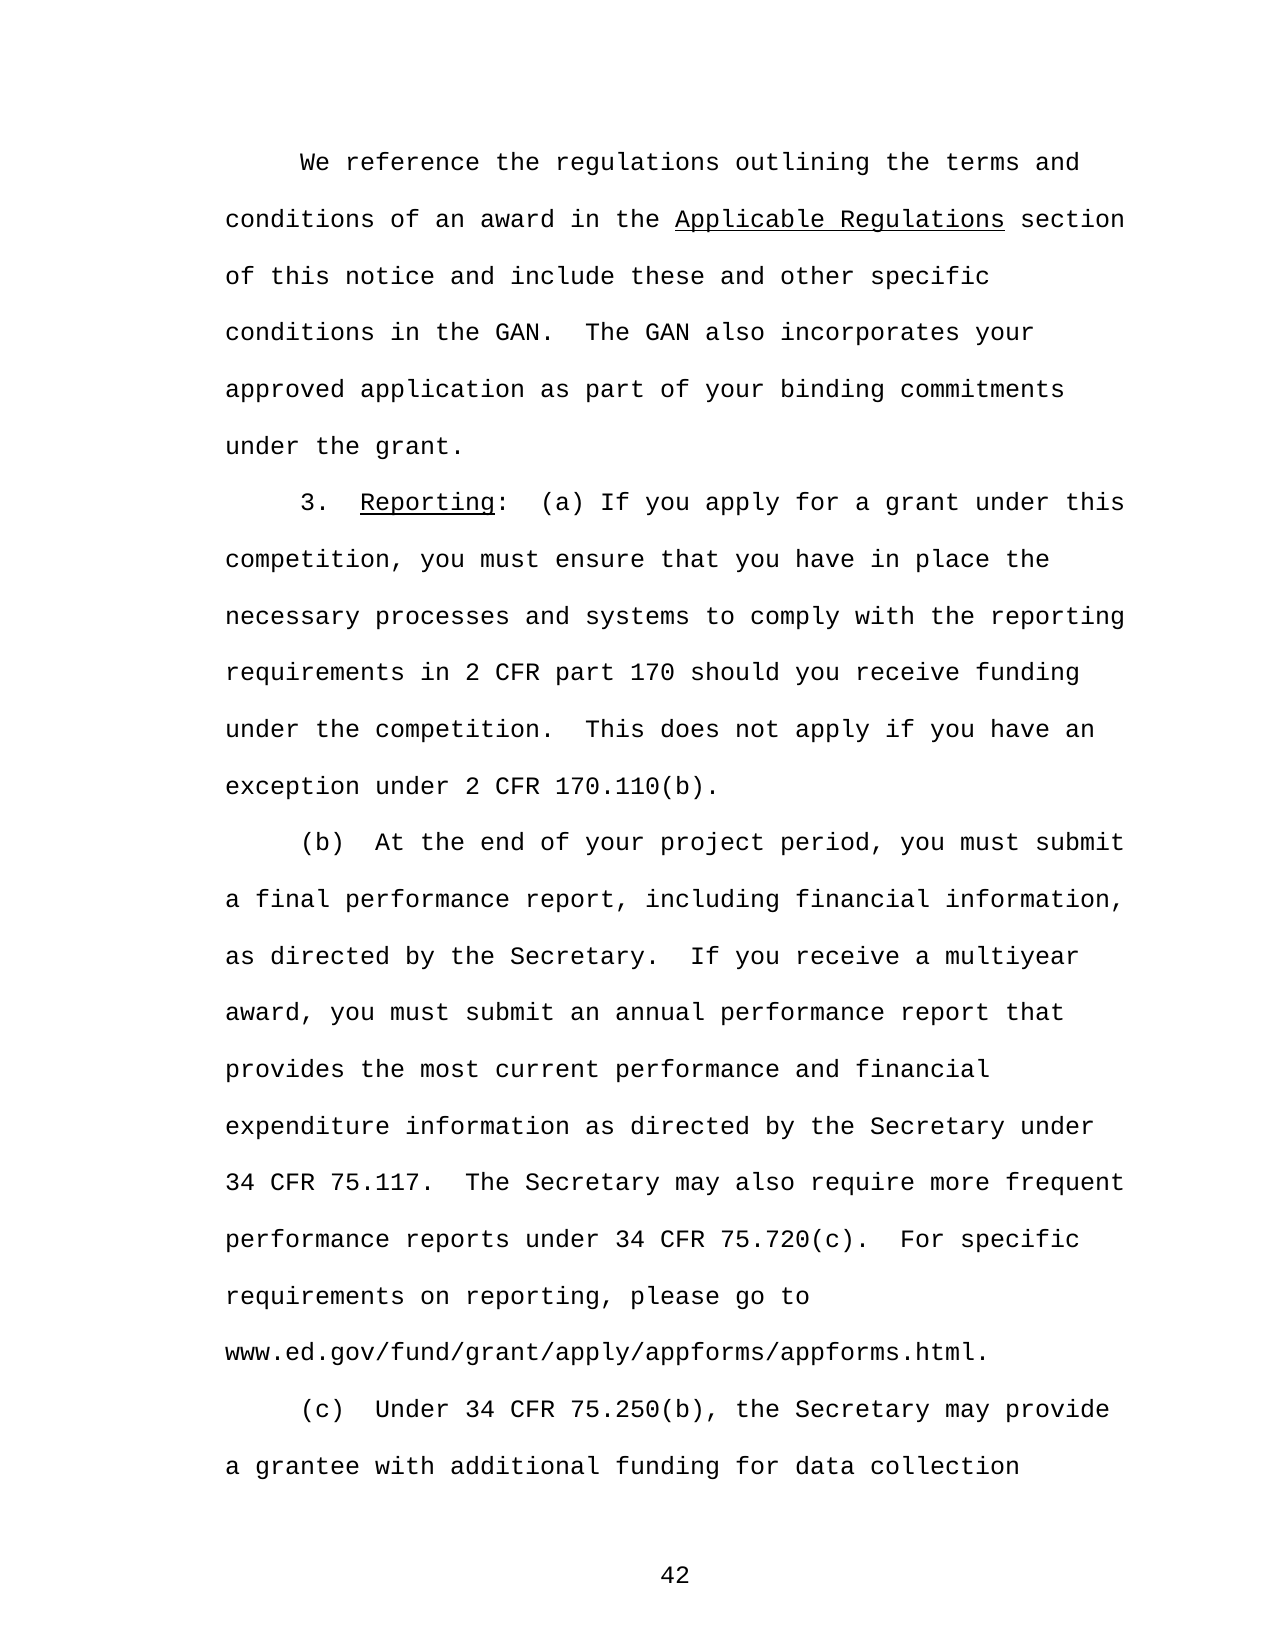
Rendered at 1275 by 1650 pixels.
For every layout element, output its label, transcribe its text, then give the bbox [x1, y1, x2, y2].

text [225, 1397, 1125, 1482]
text 3. Reporting: (a) If you apply for a grant under this competition, you must ensure that you have in place the necessary processes and systems to comply with the reporting requirements in 2 CFR part 170 should you receive funding under the competition. This does not apply if you have an exception under 2 CFR 170.110(b). [225, 490, 1125, 802]
text (b) At the end of your project period, you must submit a final performance report, including financial information, as directed by the Secretary. If you receive a multiyear award, you must submit an annual performance report that provides the most current performance and financial expenditure information as directed by the Secretary under 34 CFR 75.117. The Secretary may also require more frequent performance reports under 34 CFR 75.720(c). For specific requirements on reporting, please go to www.ed.gov/fund/grant/apply/appforms/appforms.html. [225, 830, 1125, 1368]
text We reference the regulations outlining the terms and conditions of an award in the Applicable Regulations section of this notice and include these and other specific conditions in the GAN. The GAN also incorporates your approved application as part of your binding commitments under the grant. [225, 150, 1125, 462]
